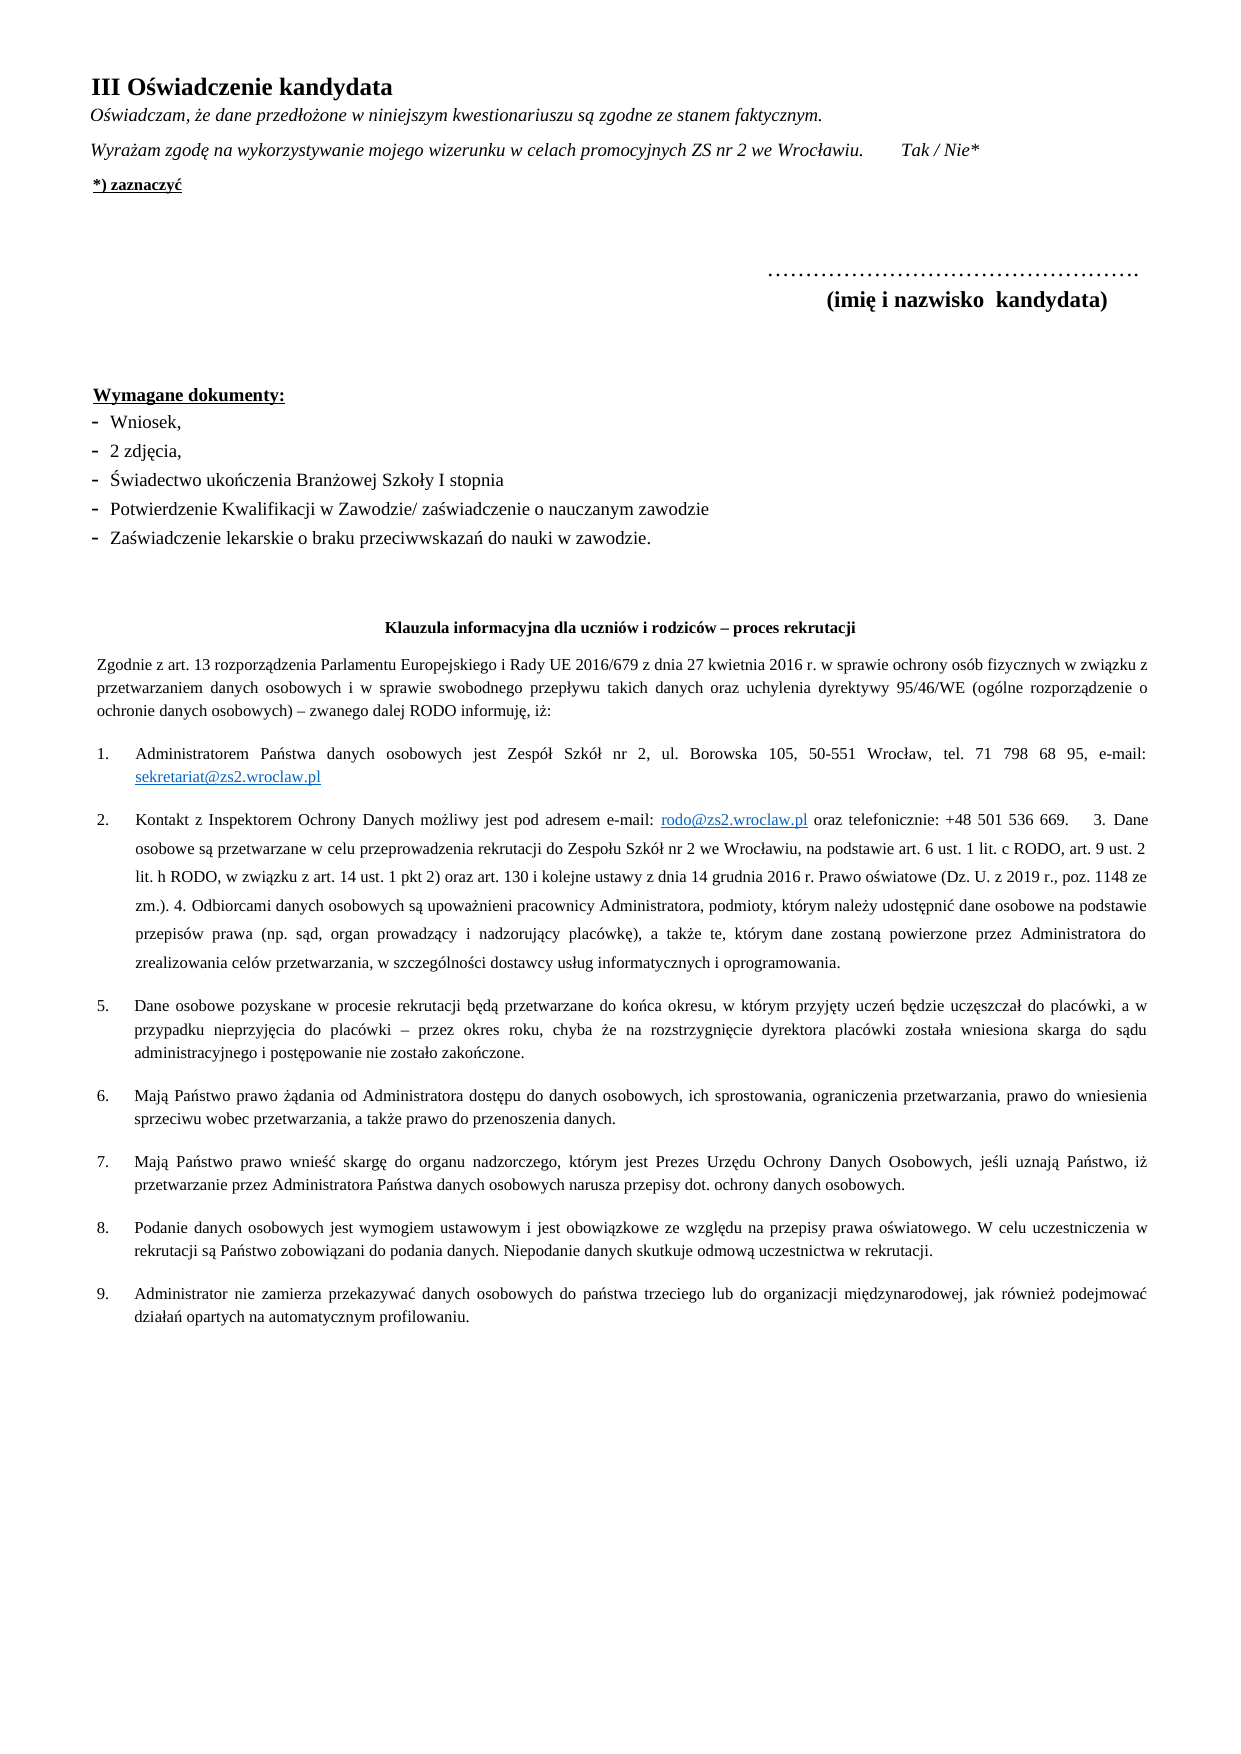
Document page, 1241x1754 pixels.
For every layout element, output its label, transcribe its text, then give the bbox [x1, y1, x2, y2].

list Podanie danych osobowych jest wymogiem ustawowym i jest obowiązkowe ze względu na przepisy prawa oświatowego. W celu uczestniczenia w rekrutacji są Państwo zobowiązani do podania danych. Niepodanie danych skutkuje odmową uczestnictwa w rekrutacji. [97, 1217, 1149, 1260]
text Wyrażam zgodę na wykorzystywanie mojego wizerunku w celach promocyjnych ZS nr 2 we Wrocławiu. Tak / Nie* [90, 139, 1149, 161]
subtitle Klauzula informacyjna dla uczniów i rodziców – proces rekrutacji [92, 618, 1149, 637]
list Mają Państwo prawo wnieść skargę do organu nadzorczego, którym jest Prezes Urzędu Ochrony Danych Osobowych, jeśli uznają Państwo, iż przetwarzanie przez Administratora Państwa danych osobowych narusza przepisy dot. ochrony danych osobowych. [97, 1151, 1149, 1194]
text (imię i nazwisko kandydata) [91, 286, 1149, 312]
list Mają Państwo prawo żądania od Administratora dostępu do danych osobowych, ich sprostowania, ograniczenia przetwarzania, prawo do wniesienia sprzeciwu wobec przetwarzania, a także prawo do przenoszenia danych. [97, 1085, 1149, 1128]
list Administrator nie zamierza przekazywać danych osobowych do państwa trzeciego lub do organizacji międzynarodowej, jak również podejmować działań opartych na automatycznym profilowaniu. [97, 1283, 1149, 1326]
text Wymagane dokumenty: [93, 384, 1149, 406]
list Zaświadczenie lekarskie o braku przeciwwskazań do nauki w zawodzie. [91, 523, 782, 549]
text Oświadczam, że dane przedłożone w niniejszym kwestionariuszu są zgodne ze stanem faktycznym. [90, 103, 1149, 125]
list 2 zdjęcia, [91, 436, 782, 463]
list Kontakt z Inspektorem Ochrony Danych możliwy jest pod adresem e-mail: rodo@zs2.wroclaw.pl oraz telefonicznie: +48 501 536 669. 3. Dane osobowe są przetwarzane w celu przeprowadzenia rekrutacji do Zespołu Szkół nr 2 we Wrocławiu, na podstawie art. 6 ust. 1 lit. c RODO, art. 9 ust. 2 lit. h RODO, w związku z art. 14 ust. 1 pkt 2) oraz art. 130 i kolejne ustawy z dnia 14 grudnia 2016 r. Prawo oświatowe (Dz. U. z 2019 r., poz. 1148 ze zm.). 4. Odbiorcami danych osobowych są upoważnieni pracownicy Administratora, podmioty, którym należy udostępnić dane osobowe na podstawie przepisów prawa (np. sąd, organ prowadzący i nadzorujący placówkę), a także te, którym dane zostaną powierzone przez Administratora do zrealizowania celów przetwarzania, w szczególności dostawcy usług informatycznych i oprogramowania. [97, 810, 1149, 972]
list Oświadczenie kandydata [91, 72, 1149, 101]
list Administratorem Państwa danych osobowych jest Zespół Szkół nr 2, ul. Borowska 105, 50-551 Wrocław, tel. 71 798 68 95, e-mail: sekretariat@zs2.wroclaw.pl [97, 744, 1149, 786]
list Potwierdzenie Kwalifikacji w Zawodzie/ zaświadczenie o nauczanym zawodzie [91, 494, 782, 521]
list Świadectwo ukończenia Branżowej Szkoły I stopnia [91, 465, 782, 492]
text …………………………………………. [91, 255, 1149, 281]
text *) zaznaczyć [93, 175, 1149, 194]
list Wniosek, [91, 407, 782, 434]
list Dane osobowe pozyskane w procesie rekrutacji będą przetwarzane do końca okresu, w którym przyjęty uczeń będzie uczęszczał do placówki, a w przypadku nieprzyjęcia do placówki – przez okres roku, chyba że na rozstrzygnięcie dyrektora placówki została wniesiona skarga do sądu administracyjnego i postępowanie nie zostało zakończone. [97, 996, 1149, 1062]
text Zgodnie z art. 13 rozporządzenia Parlamentu Europejskiego i Rady UE 2016/679 z dnia 27 kwietnia 2016 r. w sprawie ochrony osób fizycznych w związku z przetwarzaniem danych osobowych i w sprawie swobodnego przepływu takich danych oraz uchylenia dyrektywy 95/46/WE (ogólne rozporządzenie o ochronie danych osobowych) – zwanego dalej RODO informuję, iż: [97, 655, 1149, 720]
